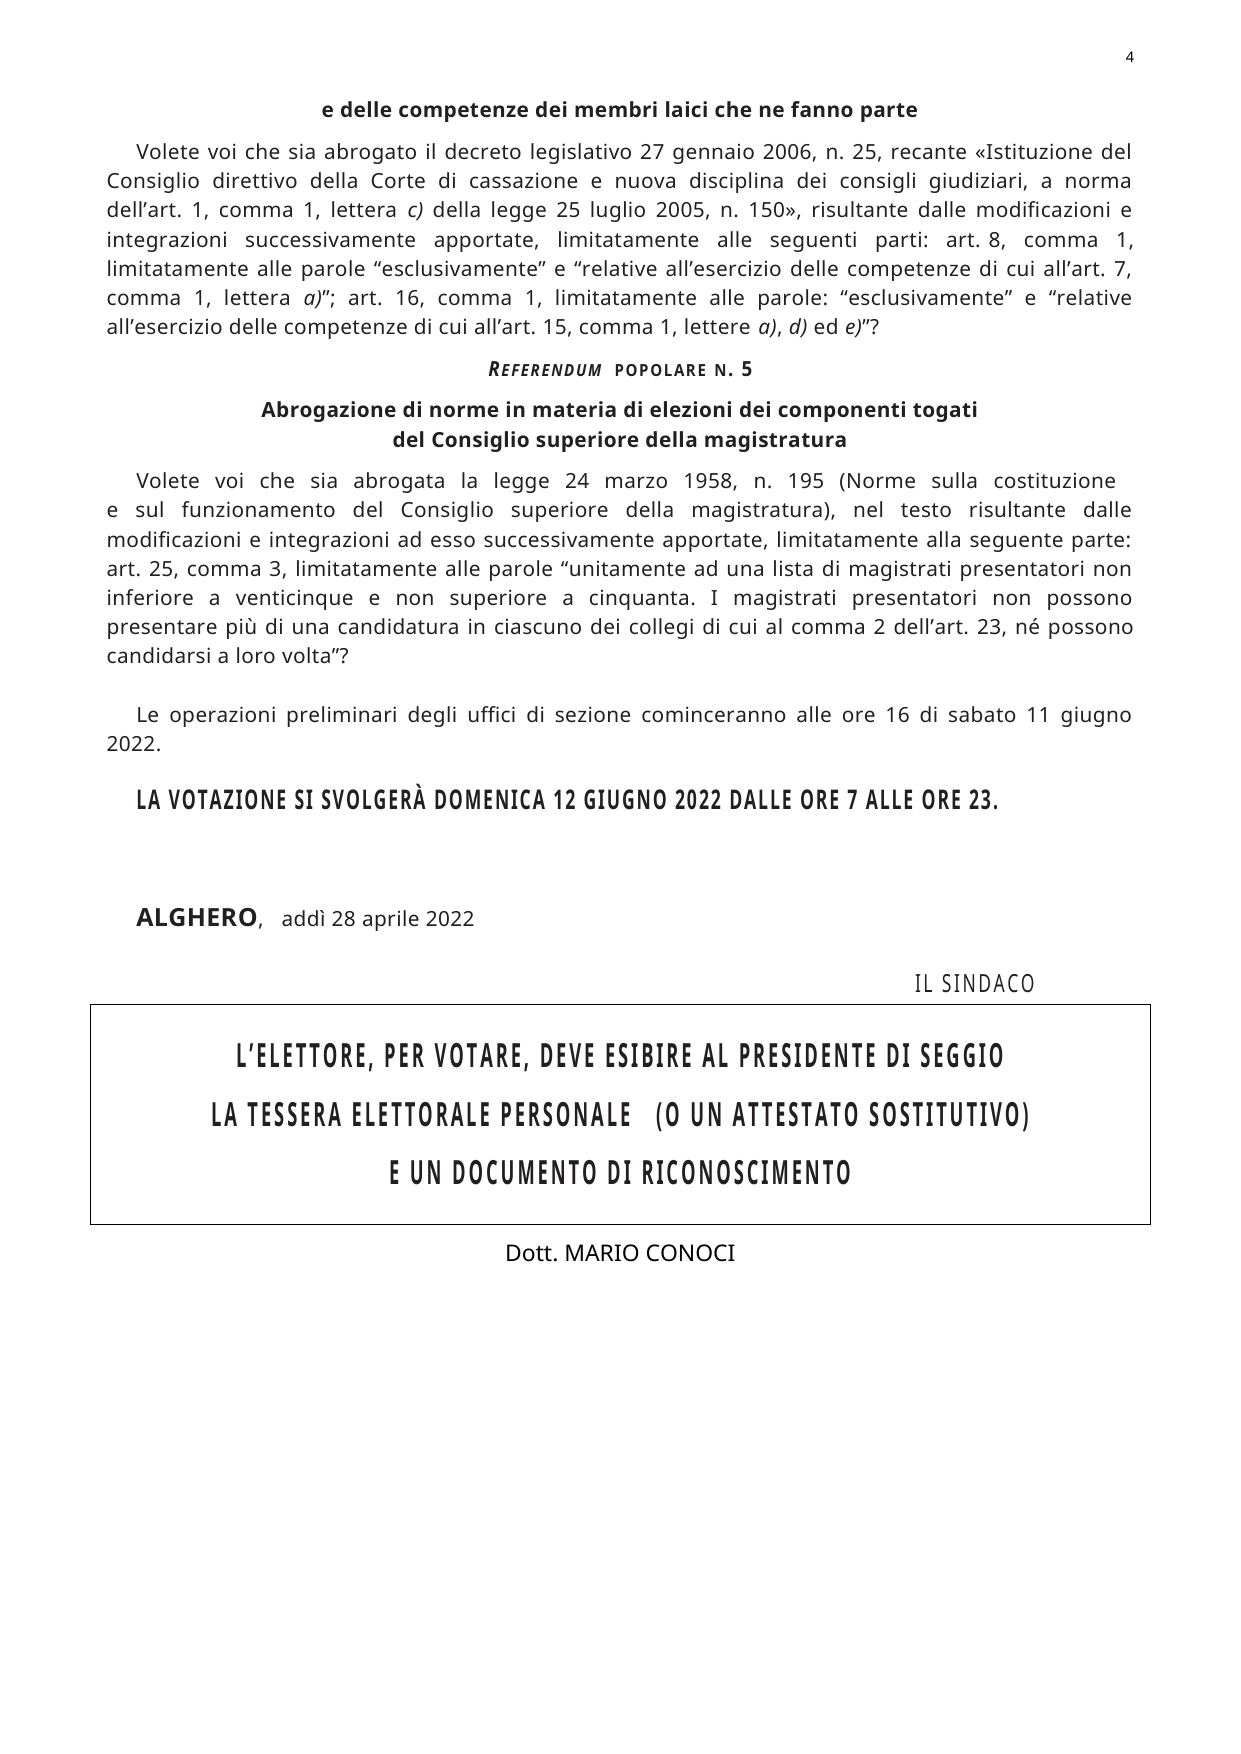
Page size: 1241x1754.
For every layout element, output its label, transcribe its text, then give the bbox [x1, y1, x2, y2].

text ALGHERO, addì 28 aprile 2022 [106, 903, 1134, 932]
text Volete voi che sia abrogato il decreto legislativo 27 gennaio 2006, n. 25, recante «Istituzione del Consiglio direttivo della Corte di cassazione e nuova disciplina dei consigli giudiziari, a norma dell’art. 1, comma 1, lettera c) della legge 25 luglio 2005, n. 150», risultante dalle modificazioni e integrazioni successivamente apportate, limitatamente alle seguenti parti: art. 8, comma 1, limitatamente alle parole “esclusivamente” e “relative all’esercizio delle competenze di cui all’art. 7, comma 1, lettera a)”; art. 16, comma 1, limitatamente alle parole: “esclusivamente” e “relative all’esercizio delle competenze di cui all’art. 15, comma 1, lettere a), d) ed e)”? [106, 136, 1134, 340]
text Volete voi che sia abrogata la legge 24 marzo 1958, n. 195 (Norme sulla costituzione e sul funzionamento del Consiglio superiore della magistratura), nel testo risultante dalle modificazioni e integrazioni ad esso successivamente apportate, limitatamente alla seguente parte: art. 25, comma 3, limitatamente alle parole “unitamente ad una lista di magistrati presentatori non inferiore a venticinque e non superiore a cinquanta. I magistrati presentatori non possono presentare più di una candidatura in ciascuno dei collegi di cui al comma 2 dell’art. 23, né possono candidarsi a loro volta”? [106, 465, 1134, 669]
text Abrogazione di norme in materia di elezioni dei componenti togati [106, 394, 1134, 424]
text IL SINDACO [815, 969, 1134, 999]
text e delle competenze dei membri laici che ne fanno parte [106, 94, 1134, 124]
text del Consiglio superiore della magistratura [106, 424, 1134, 453]
text Dott. MARIO CONOCI [106, 1225, 1134, 1267]
text LA VOTAZIONE SI SVOLGERÀ DOMENICA 12 GIUGNO 2022 DALLE ORE 7 ALLE ORE 23. [106, 786, 1134, 815]
text Le operazioni preliminari degli uffici di sezione cominceranno alle ore 16 di sabato 11 giugno 2022. [106, 699, 1134, 757]
table_header L’ELETTORE, PER VOTARE, DEVE ESIBIRE AL PRESIDENTE DI SEGGIO LA TESSERA ELETTORALE PERSONALE (o un attestato sostitutivo) E UN DOCUMENTO DI RICONOSCIMENTO [91, 1005, 1150, 1224]
text Referendum popolare n. 5 [106, 353, 1134, 382]
